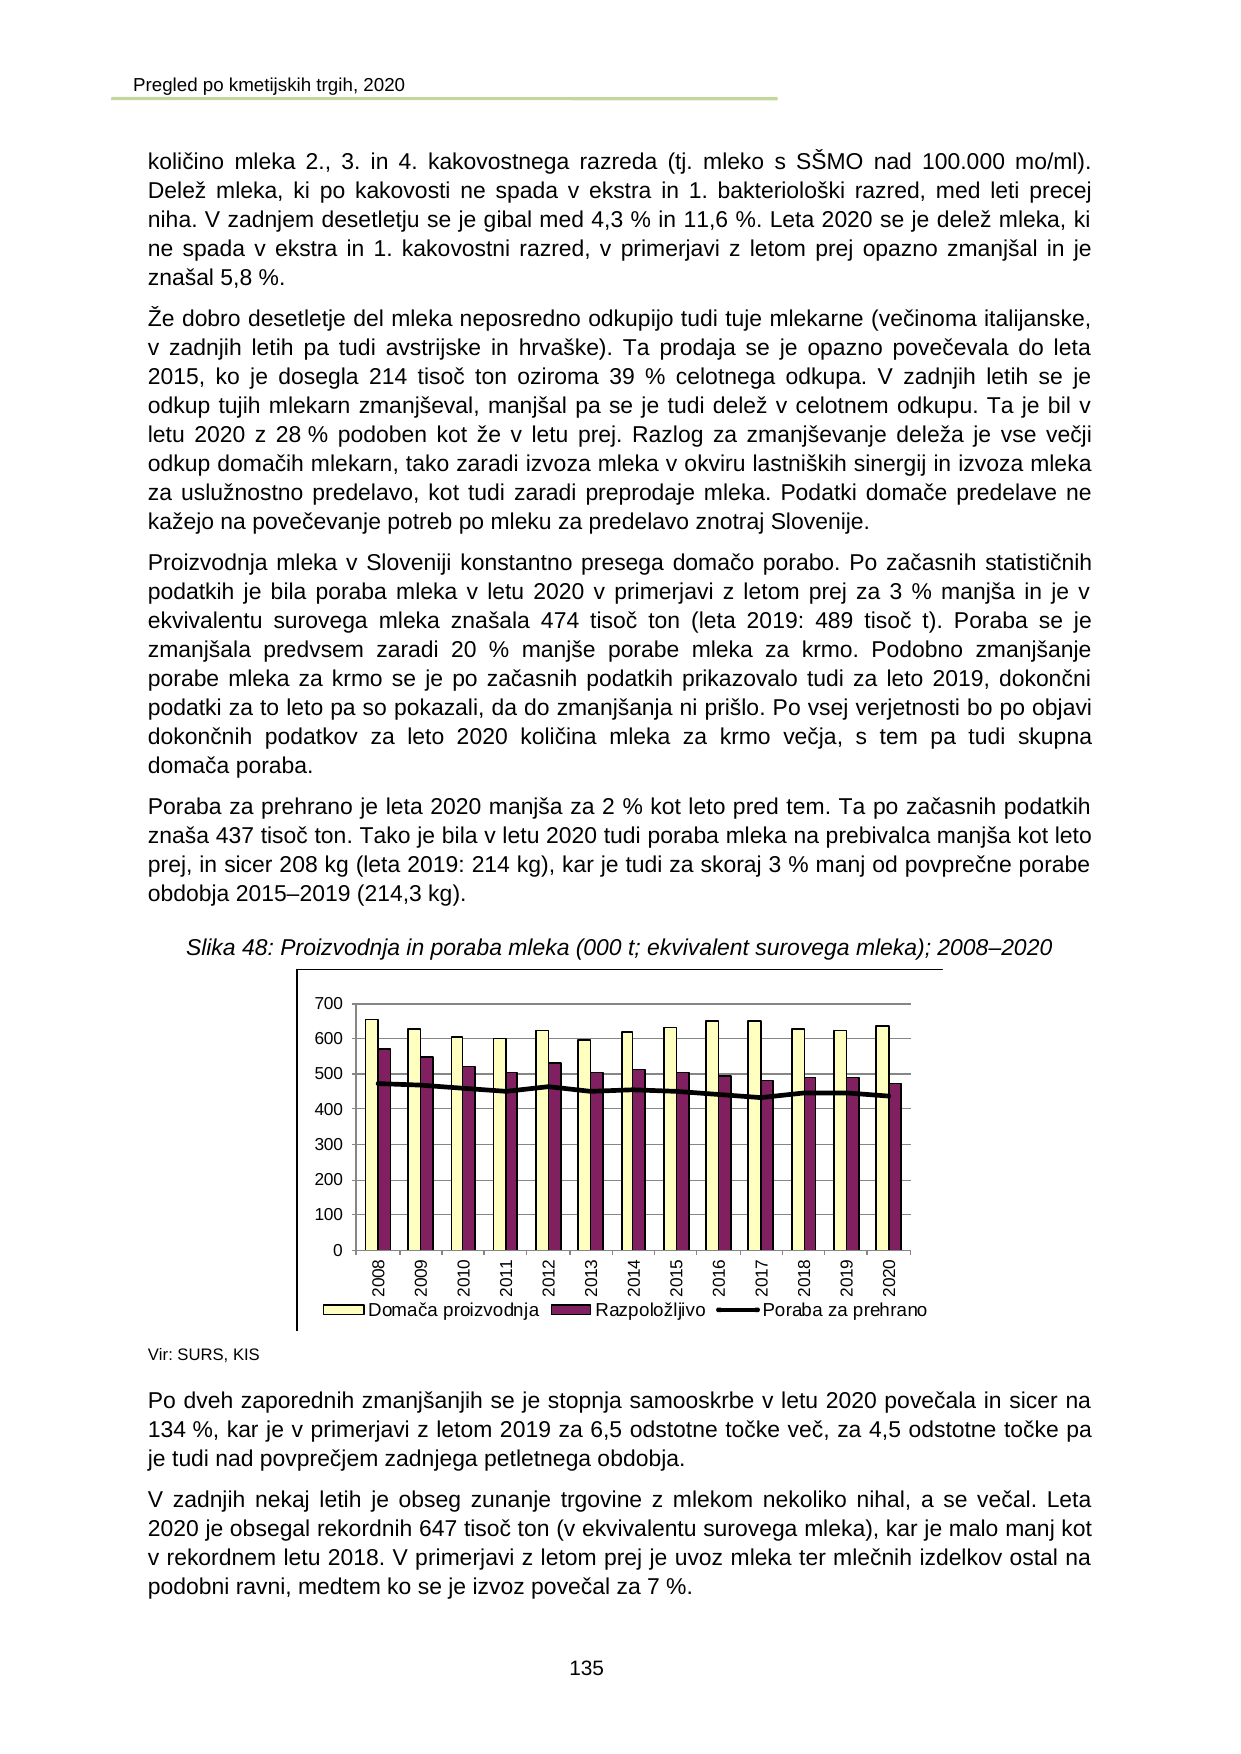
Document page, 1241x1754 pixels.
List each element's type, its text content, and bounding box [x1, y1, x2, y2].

text Že dobro desetletje del mleka neposredno odkupijo tudi tuje mlekarne (večinoma italijanske, v zadnjih letih pa tudi avstrijske in hrvaške). Ta prodaja se je opazno povečevala do leta 2015, ko je dosegla 214 tisoč ton oziroma 39 % celotnega odkupa. V zadnjih letih se je odkup tujih mlekarn zmanjševal, manjšal pa se je tudi delež v celotnem odkupu. Ta je bil v letu 2020 z 28 % podoben kot že v letu prej. Razlog za zmanjševanje deleža je vse večji odkup domačih mlekarn, tako zaradi izvoza mleka v okviru lastniških sinergij in izvoza mleka za uslužnostno predelavo, kot tudi zaradi preprodaje mleka. Podatki domače predelave ne kažejo na povečevanje potreb po mleku za predelavo znotraj Slovenije. [148, 305, 1092, 534]
text Po dveh zaporednih zmanjšanjih se je stopnja samooskrbe v letu 2020 povečala in sicer na 134 %, kar je v primerjavi z letom 2019 za 6,5 odstotne točke več, za 4,5 odstotne točke pa je tudi nad povprečjem zadnjega petletnega obdobja. [148, 1387, 1092, 1471]
text Vir: SURS, KIS [148, 1345, 1092, 1364]
text Slika 48: Proizvodnja in poraba mleka (000 t; ekvivalent surovega mleka); 2008–2020 [148, 934, 1092, 961]
text V zadnjih nekaj letih je obseg zunanje trgovine z mlekom nekoliko nihal, a se večal. Leta 2020 je obsegal rekordnih 647 tisoč ton (v ekvivalentu surovega mleka), kar je malo manj kot v rekordnem letu 2018. V primerjavi z letom prej je uvoz mleka ter mlečnih izdelkov ostal na podobni ravni, medtem ko se je izvoz povečal za 7 %. [148, 1486, 1092, 1599]
text Proizvodnja mleka v Sloveniji konstantno presega domačo porabo. Po začasnih statističnih podatkih je bila poraba mleka v letu 2020 v primerjavi z letom prej za 3 % manjša in je v ekvivalentu surovega mleka znašala 474 tisoč ton (leta 2019: 489 tisoč t). Poraba se je zmanjšala predvsem zaradi 20 % manjše porabe mleka za krmo. Podobno zmanjšanje porabe mleka za krmo se je po začasnih podatkih prikazovalo tudi za leto 2019, dokončni podatki za to leto pa so pokazali, da do zmanjšanja ni prišlo. Po vsej verjetnosti bo po objavi dokončnih podatkov za leto 2020 količina mleka za krmo večja, s tem pa tudi skupna domača poraba. [148, 549, 1092, 778]
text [148, 148, 1092, 290]
text Poraba za prehrano je leta 2020 manjša za 2 % kot leto pred tem. Ta po začasnih podatkih znaša 437 tisoč ton. Tako je bila v letu 2020 tudi poraba mleka na prebivalca manjša kot leto prej, in sicer 208 kg (leta 2019: 214 kg), kar je tudi za skoraj 3 % manj od povprečne porabe obdobja 2015–2019 (214,3 kg). [148, 793, 1092, 907]
